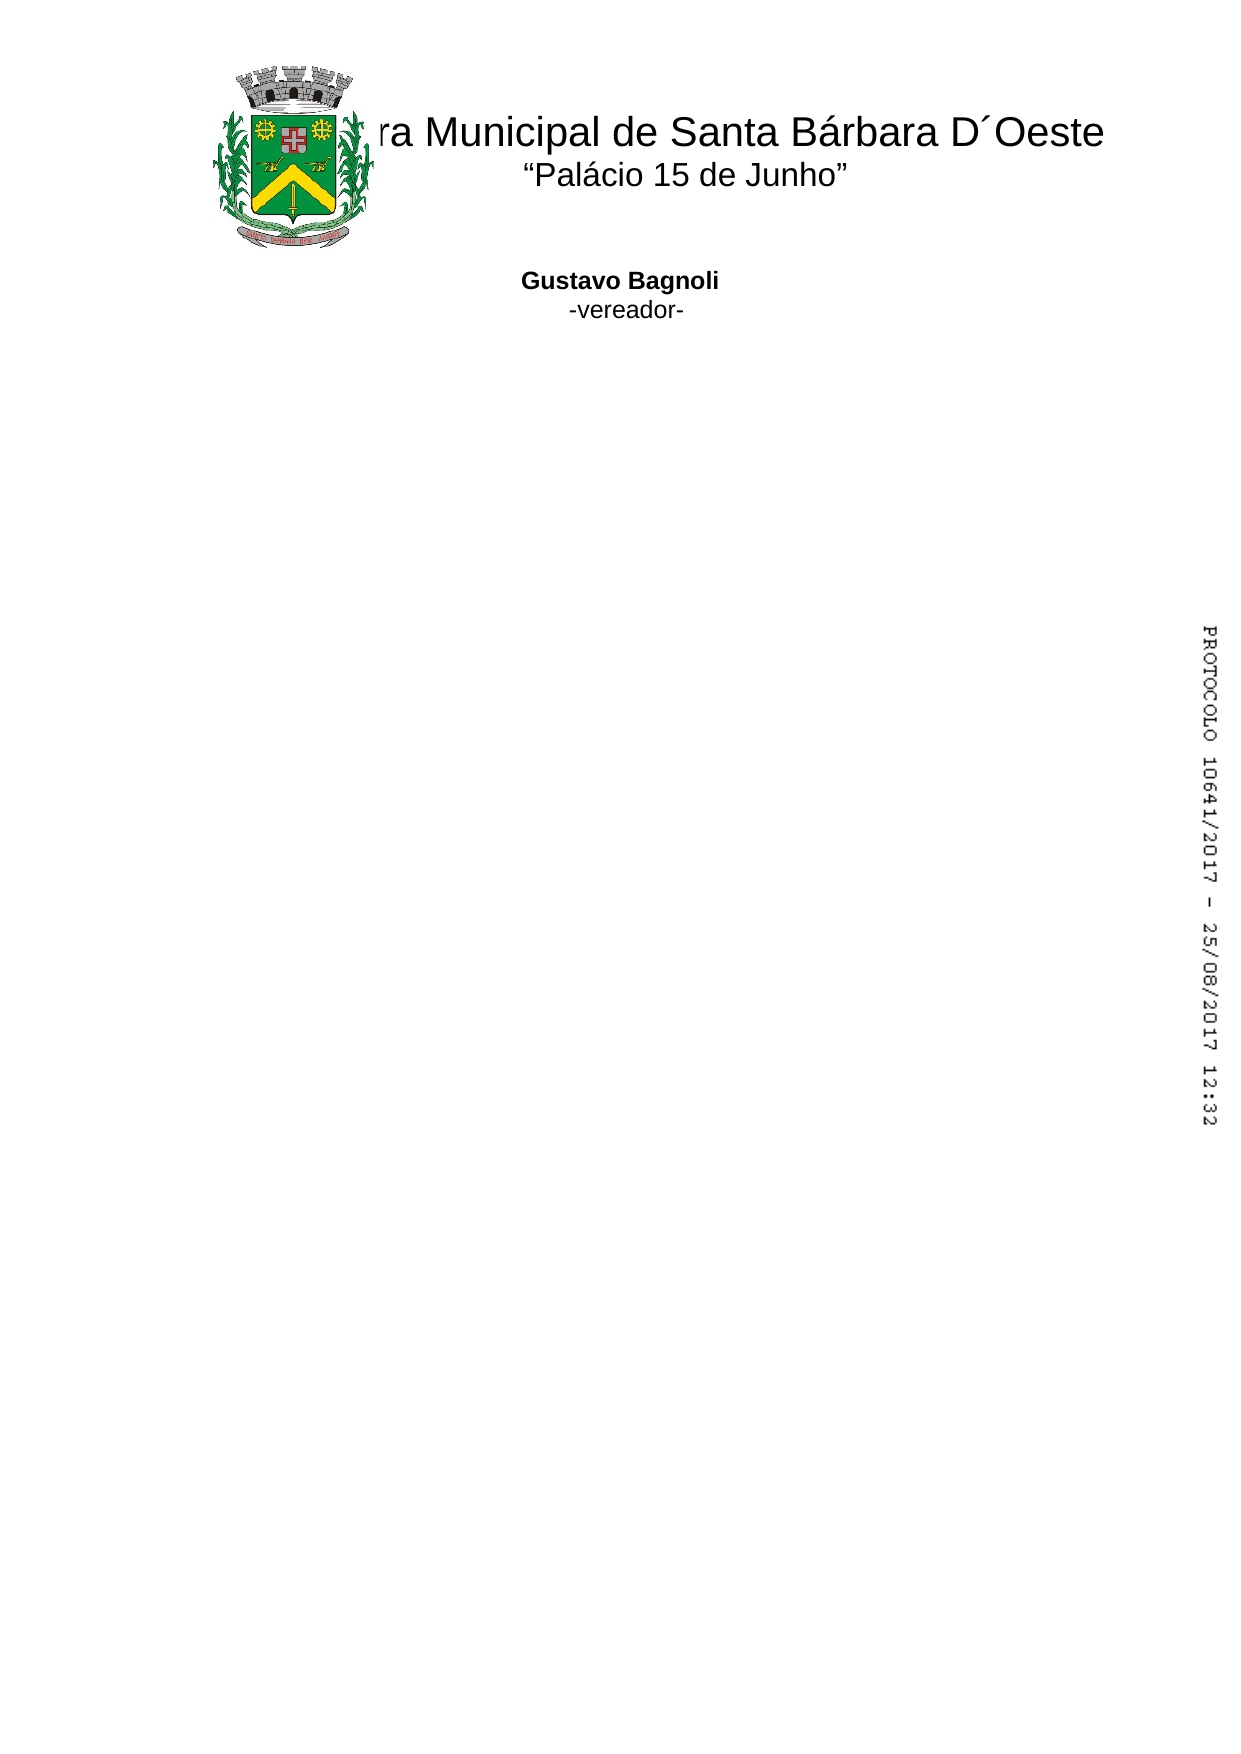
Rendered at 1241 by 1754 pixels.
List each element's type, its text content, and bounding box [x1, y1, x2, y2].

picture [1177, 623, 1241, 1131]
text -vereador- [177, 294, 1063, 323]
text Gustavo Bagnoli [177, 266, 1063, 294]
picture [212, 66, 381, 255]
